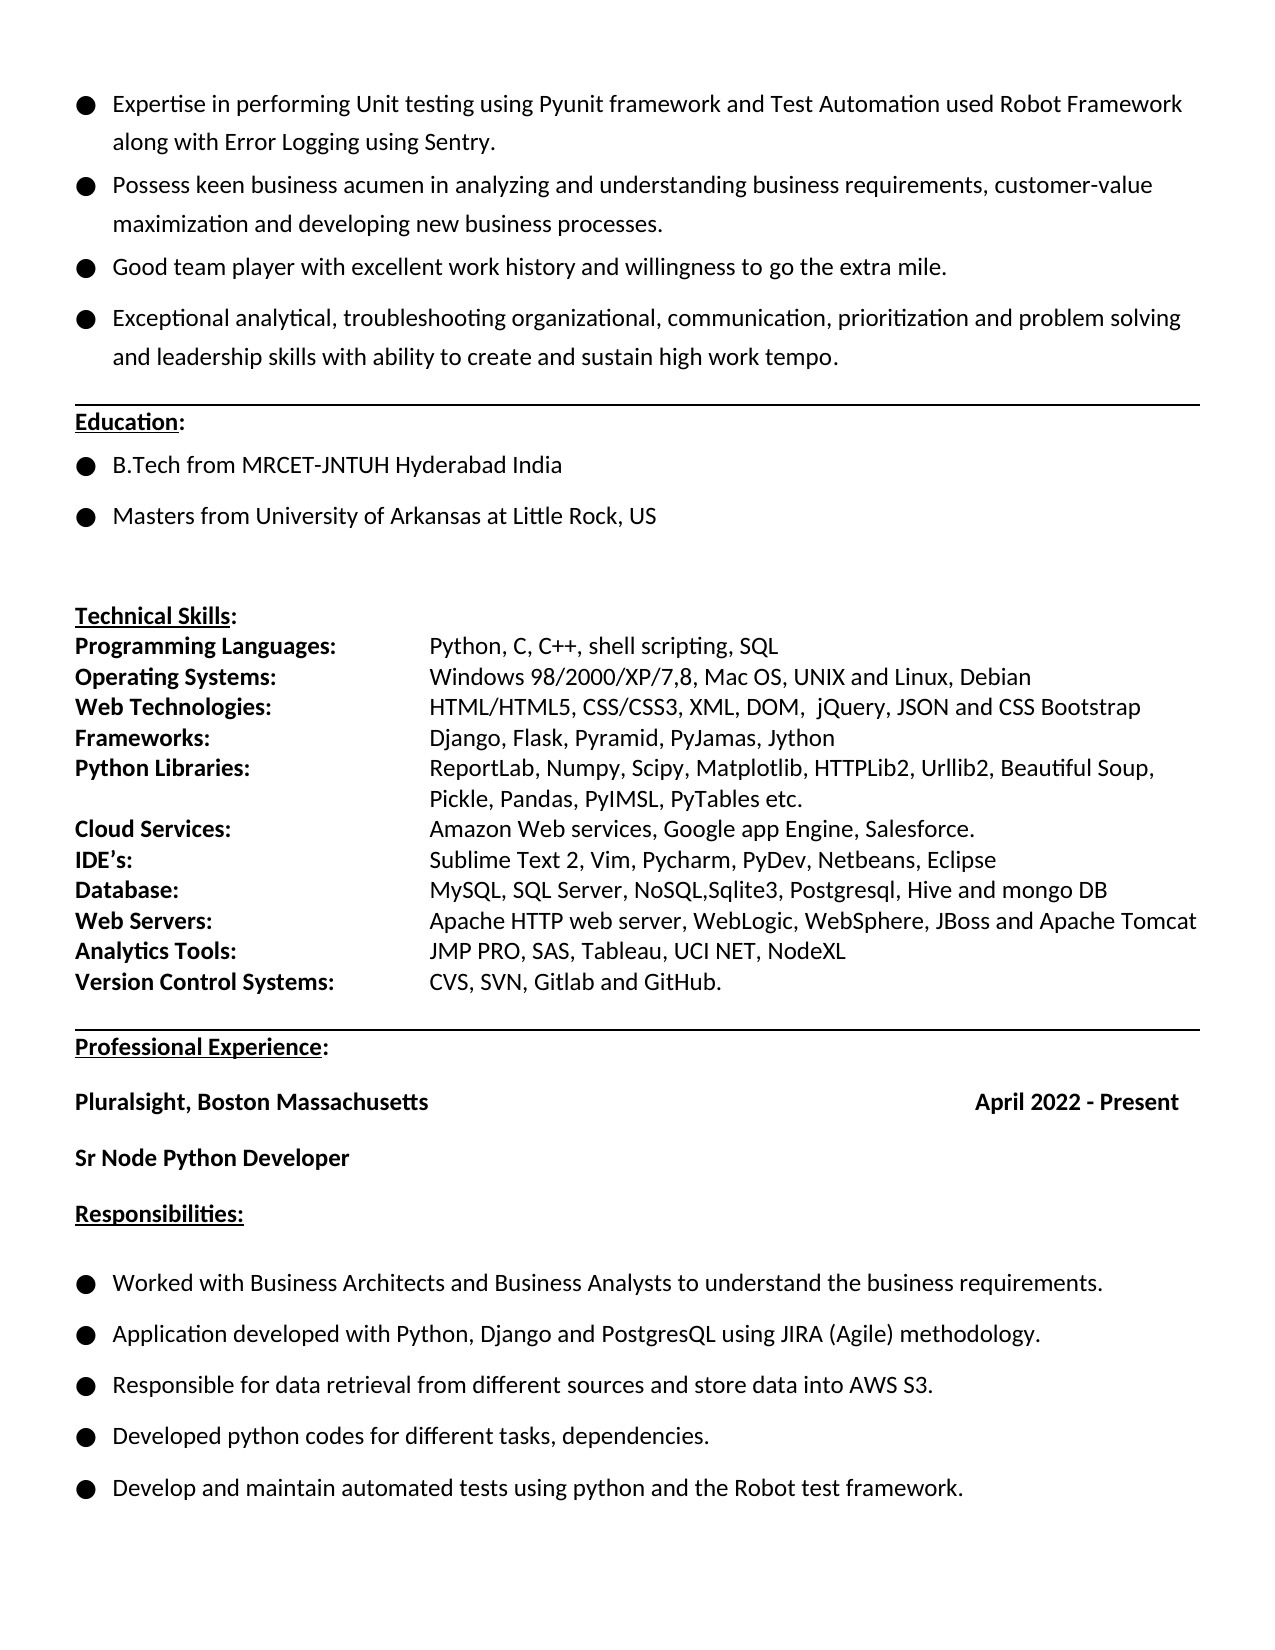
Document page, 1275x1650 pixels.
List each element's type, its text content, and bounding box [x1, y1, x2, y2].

list B.Tech from MRCET-JNTUH Hyderabad India [75, 436, 1200, 487]
text Web Technologies: HTML/HTML5, CSS/CSS3, XML, DOM, jQuery, JSON and CSS Bootstrap [75, 691, 1200, 722]
text Version Control Systems: CVS, SVN, Gitlab and GitHub. [75, 966, 1200, 997]
text Python Libraries: ReportLab, Numpy, Scipy, Matplotlib, HTTPLib2, Urllib2, Beautiful Soup, Pickle, Pandas, PyIMSL, PyTables etc. [75, 752, 1200, 813]
list Responsible for data retrieval from different sources and store data into AWS S3. [75, 1357, 1200, 1408]
list Expertise in performing Unit testing using Pyunit framework and Test Automation used Robot Framework along with Error Logging using Sentry. [75, 75, 1200, 157]
text Programming Languages: Python, C, C++, shell scripting, SQL [75, 630, 1200, 661]
text Cloud Services: Amazon Web services, Google app Engine, Salesforce. [75, 813, 1200, 844]
list Masters from University of Arkansas at Little Rock, US [75, 487, 1200, 539]
list Developed python codes for different tasks, dependencies. [75, 1408, 1200, 1459]
text Analytics Tools: JMP PRO, SAS, Tableau, UCI NET, NodeXL [75, 936, 1200, 966]
list Application developed with Python, Django and PostgresQL using JIRA (Agile) methodology. [75, 1305, 1200, 1357]
list Worked with Business Architects and Business Analysts to understand the business requirements. [75, 1254, 1200, 1305]
text IDE’s: Sublime Text 2, Vim, Pycharm, PyDev, Netbeans, Eclipse [75, 844, 1200, 874]
text Technical Skills: [75, 600, 1200, 630]
list Develop and maintain automated tests using python and the Robot test framework. [75, 1459, 1200, 1510]
text Pluralsight, Boston Massachusetts April 2022 - Present [75, 1087, 1200, 1117]
text Database: MySQL, SQL Server, NoSQL,Sqlite3, Postgresql, Hive and mongo DB [75, 874, 1200, 905]
text Frameworks: Django, Flask, Pyramid, PyJamas, Jython [75, 722, 1200, 752]
text Sr Node Python Developer [75, 1142, 1200, 1173]
text Professional Experience: [75, 1031, 1200, 1061]
list Good team player with excellent work history and willingness to go the extra mile. [75, 238, 1200, 290]
text Education: [75, 406, 1200, 436]
list Possess keen business acumen in analyzing and understanding business requirements, customer-value maximization and developing new business processes. [75, 157, 1200, 238]
text Responsibilities: [75, 1198, 1200, 1229]
text Operating Systems: Windows 98/2000/XP/7,8, Mac OS, UNIX and Linux, Debian [75, 661, 1200, 691]
text Web Servers: Apache HTTP web server, WebLogic, WebSphere, JBoss and Apache Tomcat [75, 905, 1200, 936]
list Exceptional analytical, troubleshooting organizational, communication, prioritization and problem solving and leadership skills with ability to create and sustain high work tempo. [75, 290, 1200, 372]
